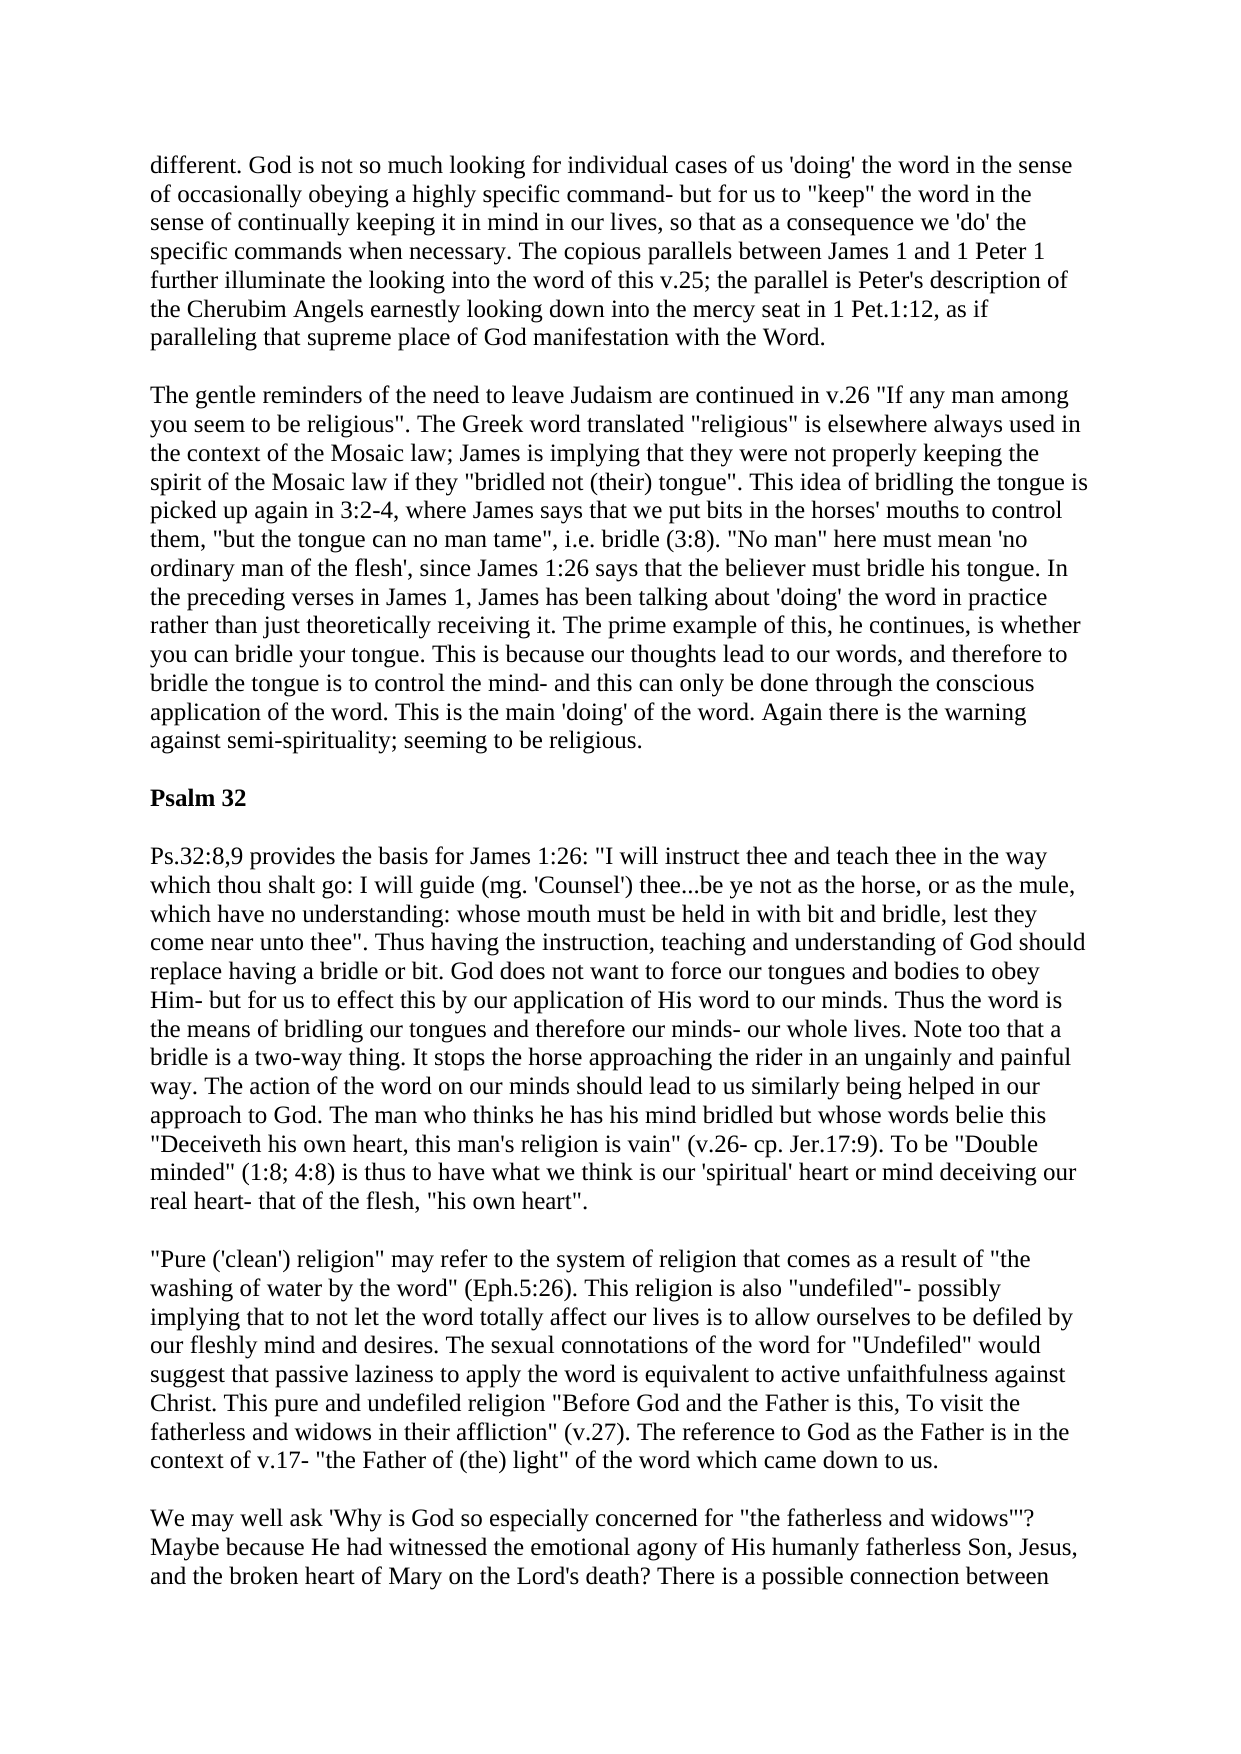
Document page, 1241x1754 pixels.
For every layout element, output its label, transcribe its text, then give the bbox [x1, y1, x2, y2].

text Ps.32:8,9 provides the basis for James 1:26: "I will instruct thee and teach thee in the way which thou shalt go: I will guide (mg. 'Counsel') thee...be ye not as the horse, or as the mule, which have no understanding: whose mouth must be held in with bit and bridle, lest they come near unto thee". Thus having the instruction, teaching and understanding of God should replace having a bridle or bit. God does not want to force our tongues and bodies to obey Him- but for us to effect this by our application of His word to our minds. Thus the word is the means of bridling our tongues and therefore our minds- our whole lives. Note too that a bridle is a two-way thing. It stops the horse approaching the rider in an ungainly and painful way. The action of the word on our minds should lead to us similarly being helped in our approach to God. The man who thinks he has his mind bridled but whose words belie this "Deceiveth his own heart, this man's religion is vain" (v.26- cp. Jer.17:9). To be "Double minded" (1:8; 4:8) is thus to have what we think is our 'spiritual' heart or mind deceiving our real heart- that of the flesh, "his own heart". [150, 841, 1090, 1215]
text Psalm 32 [150, 783, 1090, 812]
text "Pure ('clean') religion" may refer to the system of religion that comes as a result of "the washing of water by the word" (Eph.5:26). This religion is also "undefiled"- possibly implying that to not let the word totally affect our lives is to allow ourselves to be defiled by our fleshly mind and desires. The sexual connotations of the word for "Undefiled" would suggest that passive laziness to apply the word is equivalent to active unfaithfulness against Christ. This pure and undefiled religion "Before God and the Father is this, To visit the fatherless and widows in their affliction" (v.27). The reference to God as the Father is in the context of v.17- "the Father of (the) light" of the word which came down to us. [150, 1244, 1090, 1474]
text The gentle reminders of the need to leave Judaism are continued in v.26 "If any man among you seem to be religious". The Greek word translated "religious" is elsewhere always used in the context of the Mosaic law; James is implying that they were not properly keeping the spirit of the Mosaic law if they "bridled not (their) tongue". This idea of bridling the tongue is picked up again in 3:2-4, where James says that we put bits in the horses' mouths to control them, "but the tongue can no man tame", i.e. bridle (3:8). "No man" here must mean 'no ordinary man of the flesh', since James 1:26 says that the believer must bridle his tongue. In the preceding verses in James 1, James has been talking about 'doing' the word in practice rather than just theoretically receiving it. The prime example of this, he continues, is whether you can bridle your tongue. This is because our thoughts lead to our words, and therefore to bridle the tongue is to control the mind- and this can only be done through the conscious application of the word. This is the main 'doing' of the word. Again there is the warning against semi-spirituality; seeming to be religious. [150, 380, 1090, 754]
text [150, 1503, 1090, 1589]
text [150, 150, 1090, 351]
